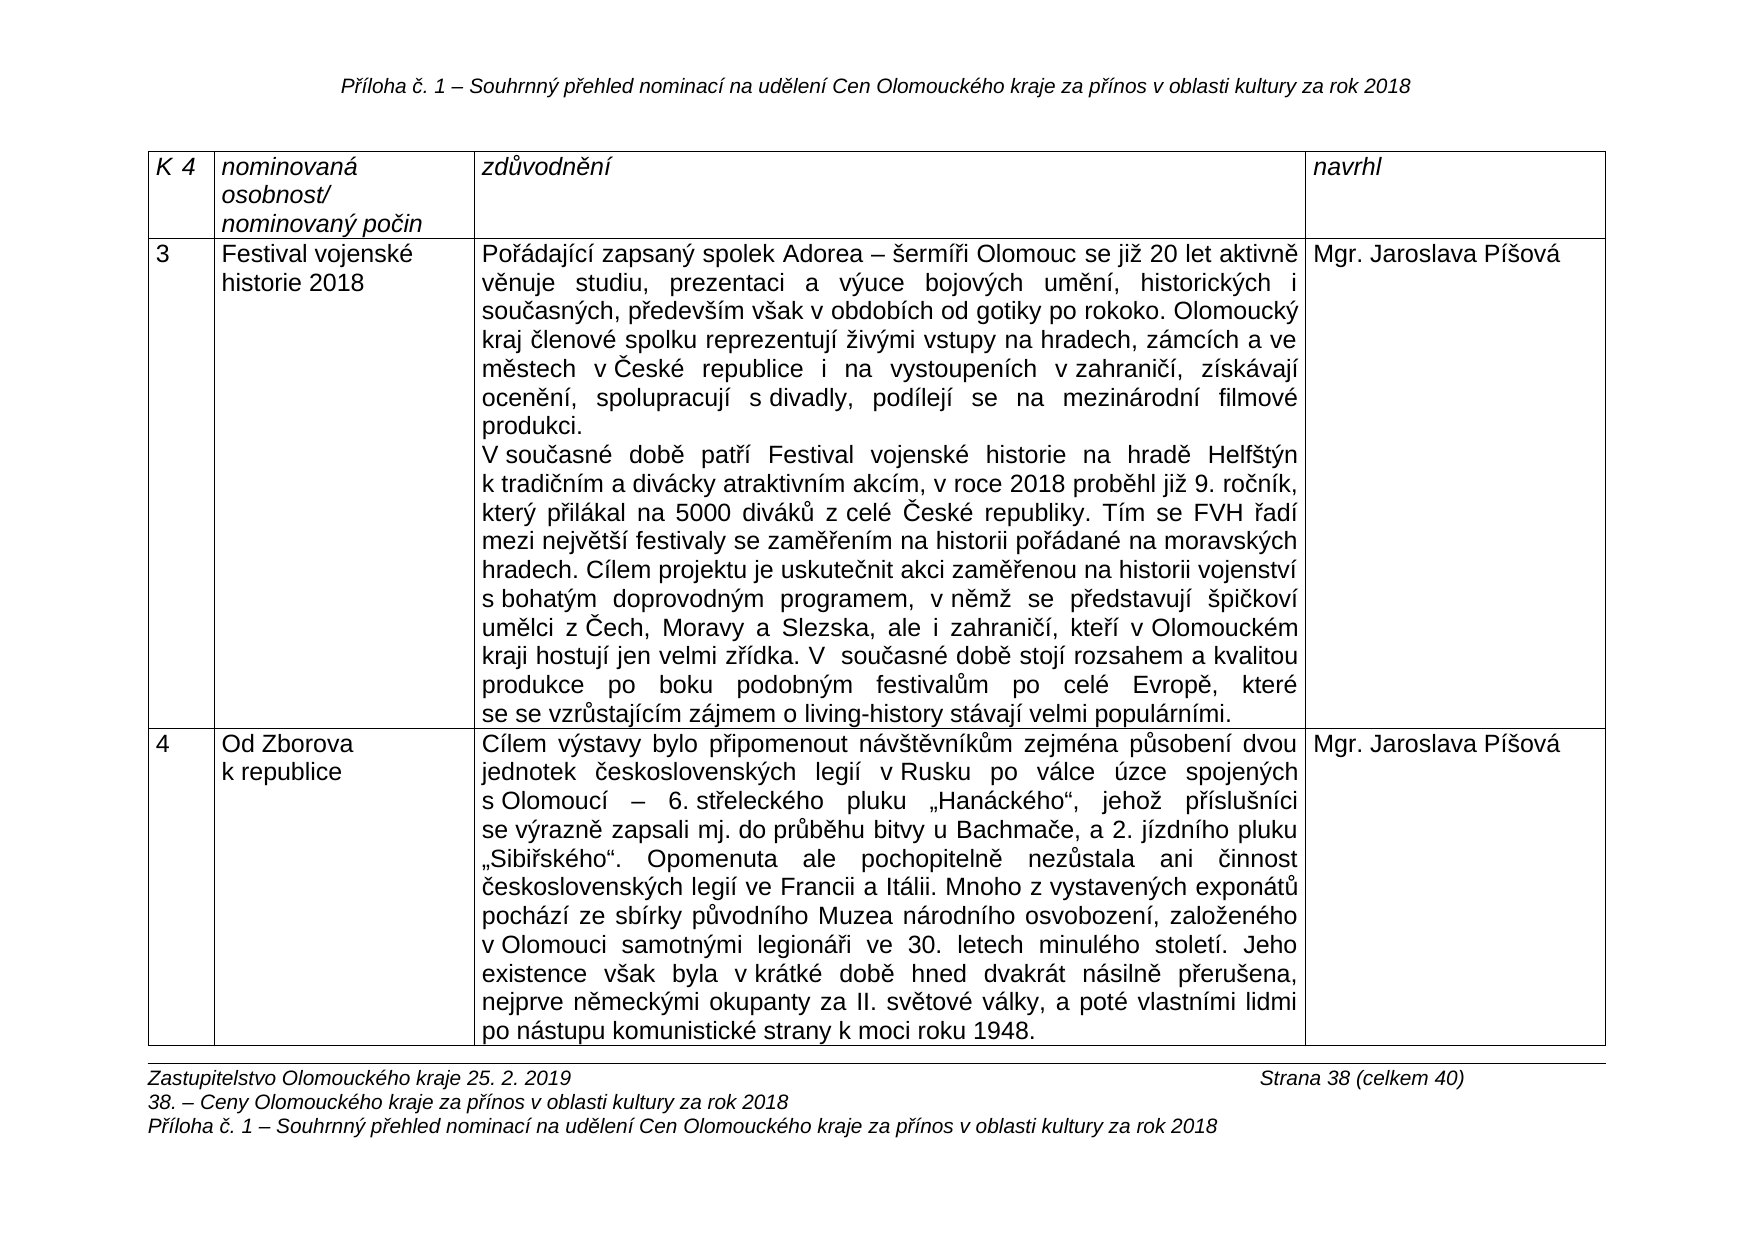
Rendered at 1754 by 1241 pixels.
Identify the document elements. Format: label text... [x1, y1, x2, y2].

table_cell Festival vojenské historie 2018 [215, 239, 474, 728]
table_cell Mgr. Jaroslava Píšová [1306, 239, 1605, 728]
table_cell 3 [149, 239, 214, 728]
table_header zdůvodnění [475, 152, 1305, 238]
table_header navrhl [1306, 152, 1605, 238]
table_header nominovaná osobnost/ nominovaný počin [215, 152, 474, 238]
table_cell Cílem výstavy bylo připomenout návštěvníkům zejména působení dvou jednotek československých legií v Rusku po válce úzce spojených s Olomoucí – 6. střeleckého pluku „Hanáckého“, jehož příslušníci se výrazně zapsali mj. do průběhu bitvy u Bachmače, a 2. jízdního pluku „Sibiřského“. Opomenuta ale pochopitelně nezůstala ani činnost československých legií ve Francii a Itálii. Mnoho z vystavených exponátů pochází ze sbírky původního Muzea národního osvobození, založeného v Olomouci samotnými legionáři ve 30. letech minulého století. Jeho existence však byla v krátké době hned dvakrát násilně přerušena, nejprve německými okupanty za II. světové války, a poté vlastními lidmi po nástupu komunistické strany k moci roku 1948. [475, 729, 1305, 1045]
table_cell Pořádající zapsaný spolek Adorea – šermíři Olomouc se již 20 let aktivně věnuje studiu, prezentaci a výuce bojových umění, historických i současných, především však v obdobích od gotiky po rokoko. Olomoucký kraj členové spolku reprezentují živými vstupy na hradech, zámcích a ve městech v České republice i na vystoupeních v zahraničí, získávají ocenění, spolupracují s divadly, podílejí se na mezinárodní filmové produkci. V současné době patří Festival vojenské historie na hradě Helfštýn k tradičním a divácky atraktivním akcím, v roce 2018 proběhl již 9. ročník, který přilákal na 5000 diváků z celé České republiky. Tím se FVH řadí mezi největší festivaly se zaměřením na historii pořádané na moravských hradech. Cílem projektu je uskutečnit akci zaměřenou na historii vojenství s bohatým doprovodným programem, v němž se představují špičkoví umělci z Čech, Moravy a Slezska, ale i zahraničí, kteří v Olomouckém kraji hostují jen velmi zřídka. V současné době stojí rozsahem a kvalitou produkce po boku podobným festivalům po celé Evropě, které se se vzrůstajícím zájmem o living-history stávají velmi populárními. [475, 239, 1305, 728]
table_cell 4 [149, 729, 214, 1045]
table_cell Od Zborova k republice [215, 729, 474, 1045]
table_cell Mgr. Jaroslava Píšová [1306, 729, 1605, 1045]
table_header K 4 [149, 152, 214, 238]
